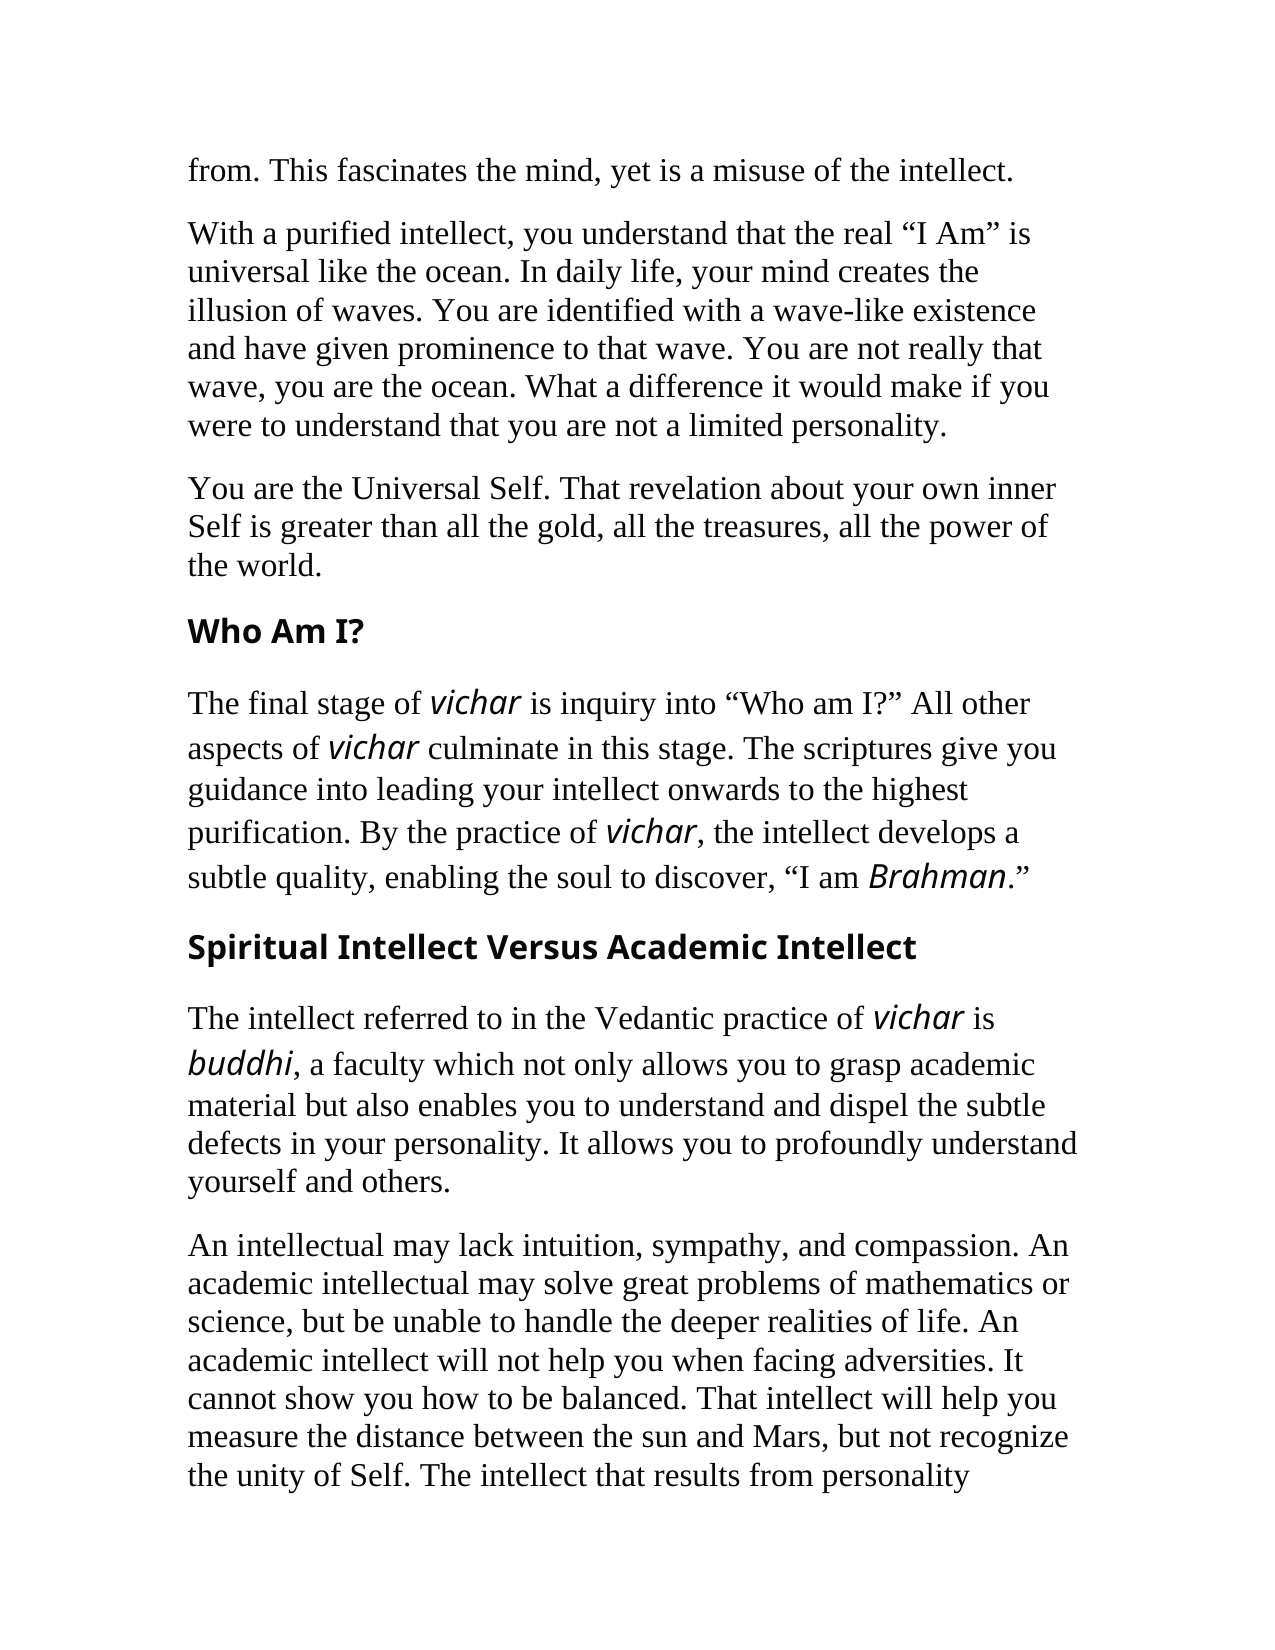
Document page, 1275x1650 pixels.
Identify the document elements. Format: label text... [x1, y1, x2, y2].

text Spiritual Intellect Versus Academic Intellect [187, 924, 1087, 969]
text The intellect referred to in the Vedantic practice of vichar is buddhi, a faculty which not only allows you to grasp academic material but also enables you to understand and dispel the subtle defects in your personality. It allows you to profoundly understand yourself and others. [187, 994, 1087, 1200]
text Who Am I? [187, 608, 1087, 654]
text You are the Universal Self. That revelation about your own inner Self is greater than all the gold, all the treasures, all the power of the world. [187, 468, 1087, 583]
text The final stage of vichar is inquiry into “Who am I?” All other aspects of vichar culminate in this stage. The scriptures give you guidance into leading your intellect onwards to the highest purification. By the practice of vichar, the intellect develops a subtle quality, enabling the soul to discover, “I am Brahman.” [187, 679, 1087, 899]
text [187, 1225, 1087, 1493]
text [187, 150, 1087, 188]
text With a purified intellect, you understand that the real “I Am” is universal like the ocean. In daily life, your mind creates the illusion of waves. You are identified with a wave-like existence and have given prominence to that wave. You are not really that wave, you are the ocean. What a difference it would make if you were to understand that you are not a limited personality. [187, 213, 1087, 443]
